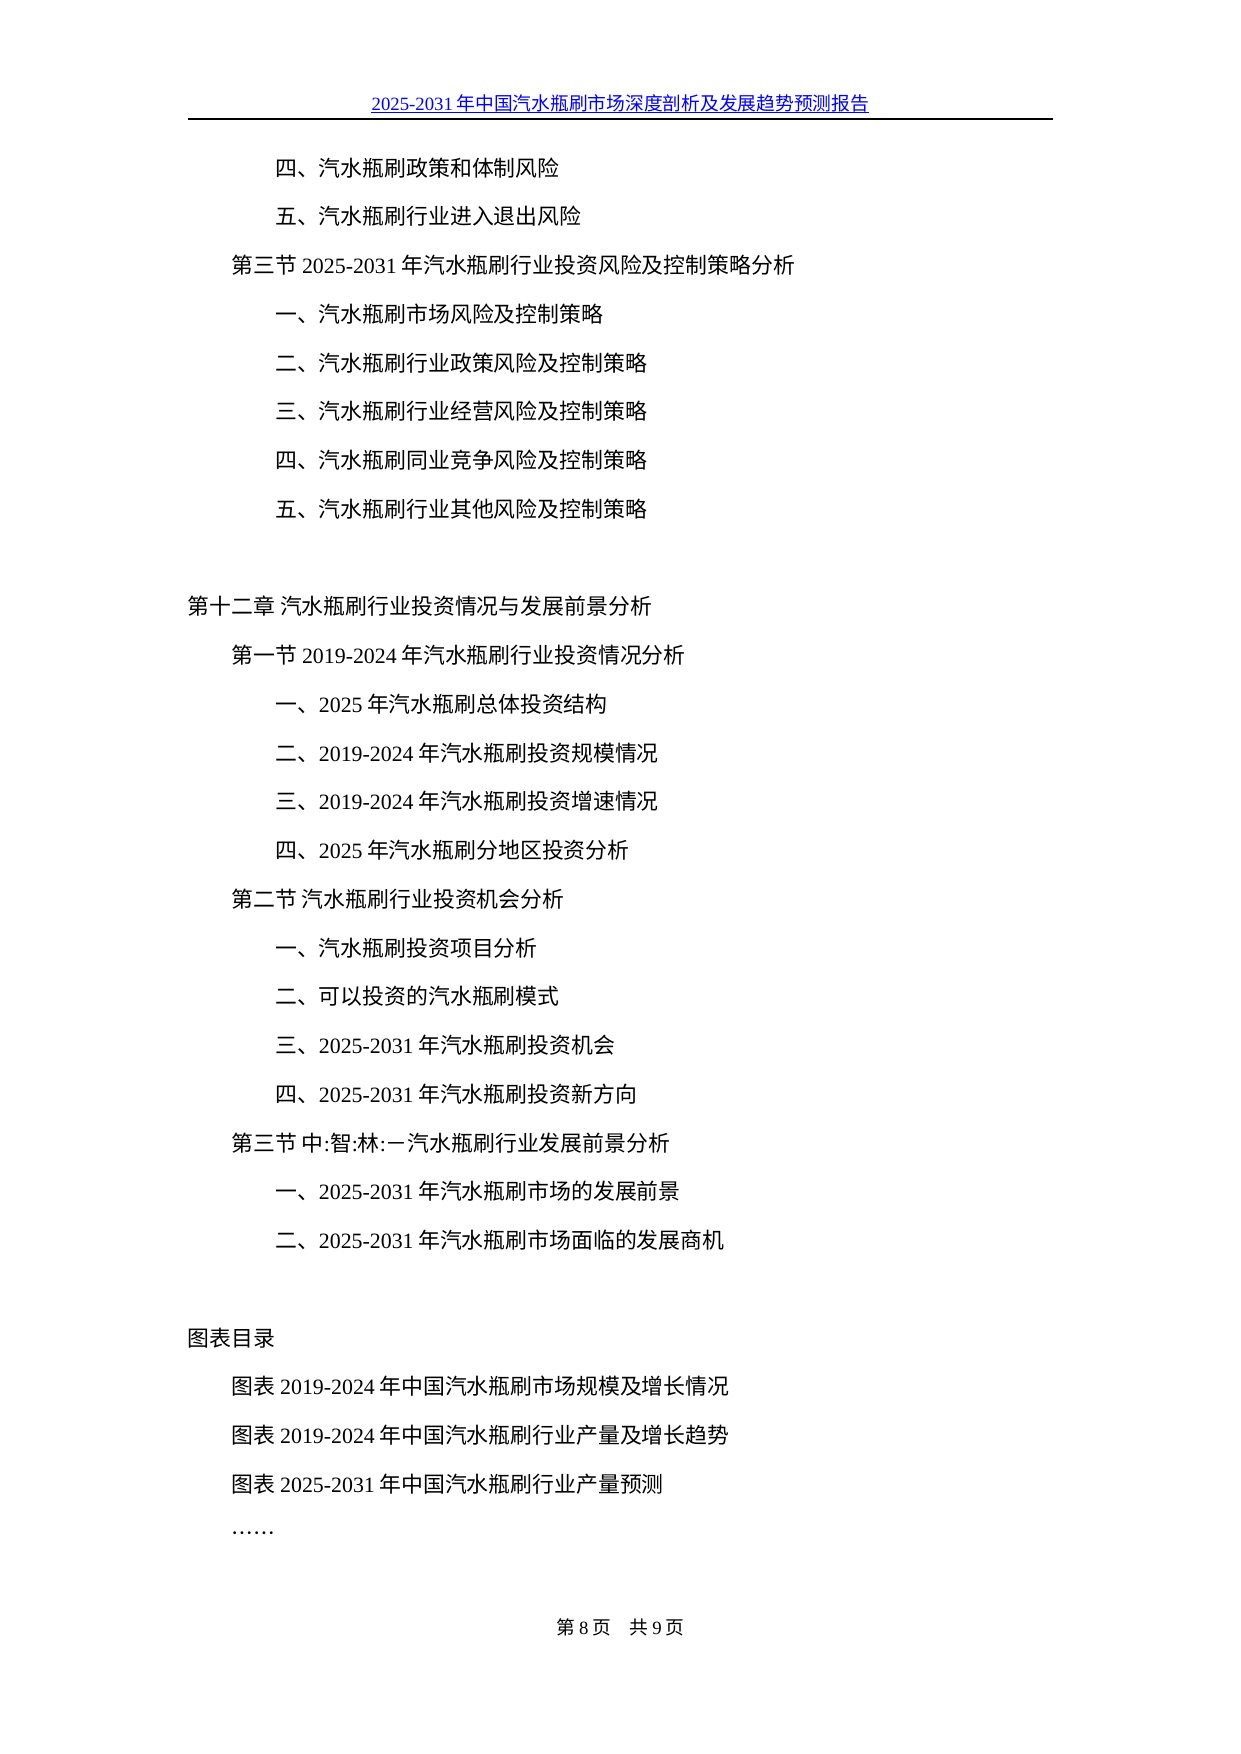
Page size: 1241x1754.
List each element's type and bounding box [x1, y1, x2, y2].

text [187, 150, 1053, 1548]
